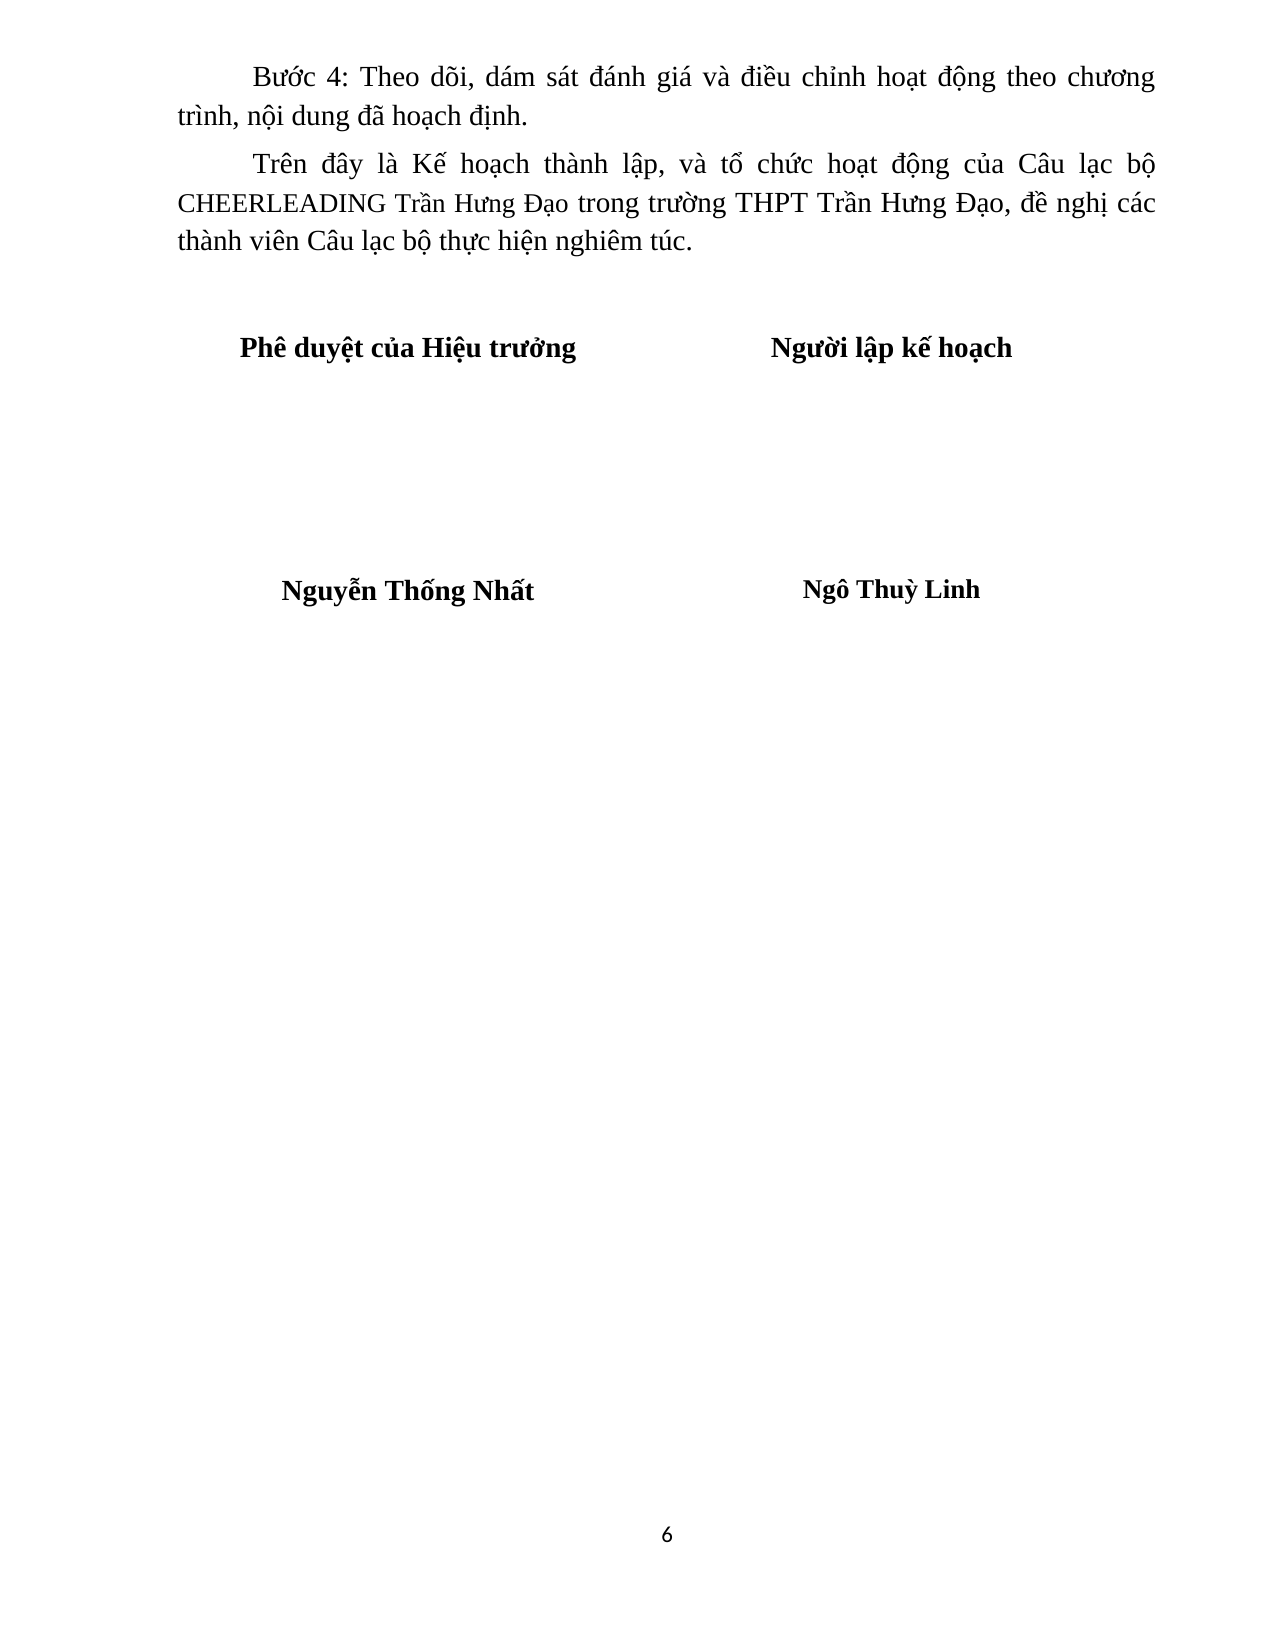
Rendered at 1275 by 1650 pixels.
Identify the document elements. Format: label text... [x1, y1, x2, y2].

text Bước 4: Theo dõi, dám sát đánh giá và điều chỉnh hoạt động theo chương trình, nội dung đã hoạch định. [177, 59, 1157, 131]
table_header Phê duyệt của Hiệu trưởng Nguyễn Thống Nhất [166, 320, 650, 620]
text Trên đây là Kế hoạch thành lập, và tổ chức hoạt động của Câu lạc bộ CHEERLEADING Trần Hưng Đạo trong trường THPT Trần Hưng Đạo, đề nghị các thành viên Câu lạc bộ thực hiện nghiêm túc. [177, 146, 1157, 257]
table_header Người lập kế hoạch Ngô Thuỳ Linh [650, 320, 1133, 620]
